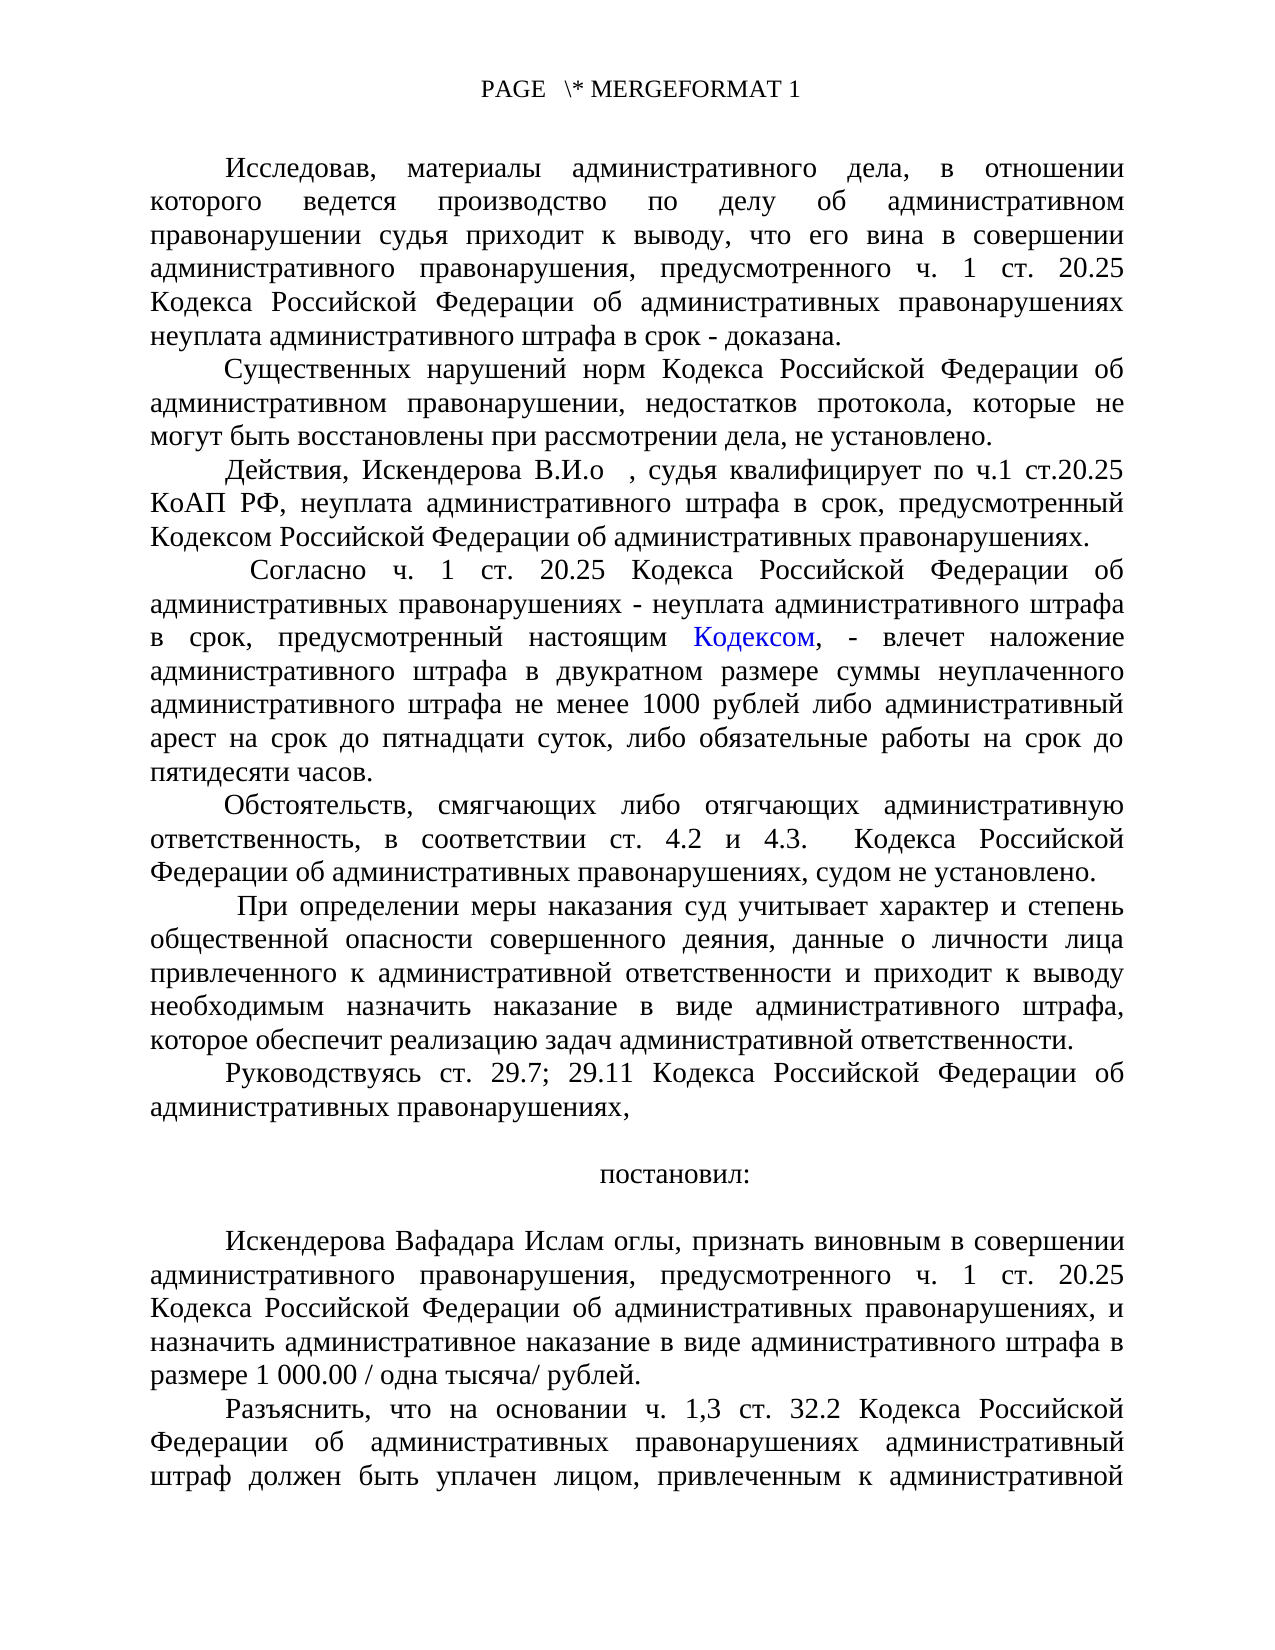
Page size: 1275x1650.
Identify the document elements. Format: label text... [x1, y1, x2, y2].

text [150, 1391, 1125, 1492]
text Искендерова Вафадара Ислам оглы, признать виновным в совершении административного правонарушения, предусмотренного ч. 1 ст. 20.25 Кодекса Российской Федерации об административных правонарушениях, и назначить административное наказание в виде административного штрафа в размере 1 000.00 / одна тысяча/ рублей. [150, 1223, 1125, 1391]
text Действия, Искендерова В.И.о , судья квалифицирует по ч.1 ст.20.25 КоАП РФ, неуплата административного штрафа в срок, предусмотренный Кодексом Российской Федерации об административных правонарушениях. [150, 452, 1125, 552]
text Исследовав, материалы административного дела, в отношении которого ведется производство по делу об административном правонарушении судья приходит к выводу, что его вина в совершении административного правонарушения, предусмотренного ч. 1 ст. 20.25 Кодекса Российской Федерации об административных правонарушениях неуплата административного штрафа в срок - доказана. [150, 150, 1125, 351]
text Обстоятельств, смягчающих либо отягчающих административную ответственность, в соответствии ст. 4.2 и 4.3. Кодекса Российской Федерации об административных правонарушениях, судом не установлено. [150, 787, 1125, 888]
text Руководствуясь ст. 29.7; 29.11 Кодекса Российской Федерации об административных правонарушениях, [150, 1056, 1125, 1123]
text При определении меры наказания суд учитывает характер и степень общественной опасности совершенного деяния, данные о личности лица привлеченного к административной ответственности и приходит к выводу необходимым назначить наказание в виде административного штрафа, которое обеспечит реализацию задач административной ответственности. [150, 888, 1125, 1056]
text постановил: [150, 1156, 1125, 1190]
text Согласно ч. 1 ст. 20.25 Кодекса Российской Федерации об административных правонарушениях - неуплата административного штрафа в срок, предусмотренный настоящим Кодексом, - влечет наложение административного штрафа в двукратном размере суммы неуплаченного административного штрафа не менее 1000 рублей либо административный арест на срок до пятнадцати суток, либо обязательные работы на срок до пятидесяти часов. [150, 552, 1125, 787]
text Существенных нарушений норм Кодекса Российской Федерации об административном правонарушении, недостатков протокола, которые не могут быть восстановлены при рассмотрении дела, не установлено. [150, 351, 1125, 452]
